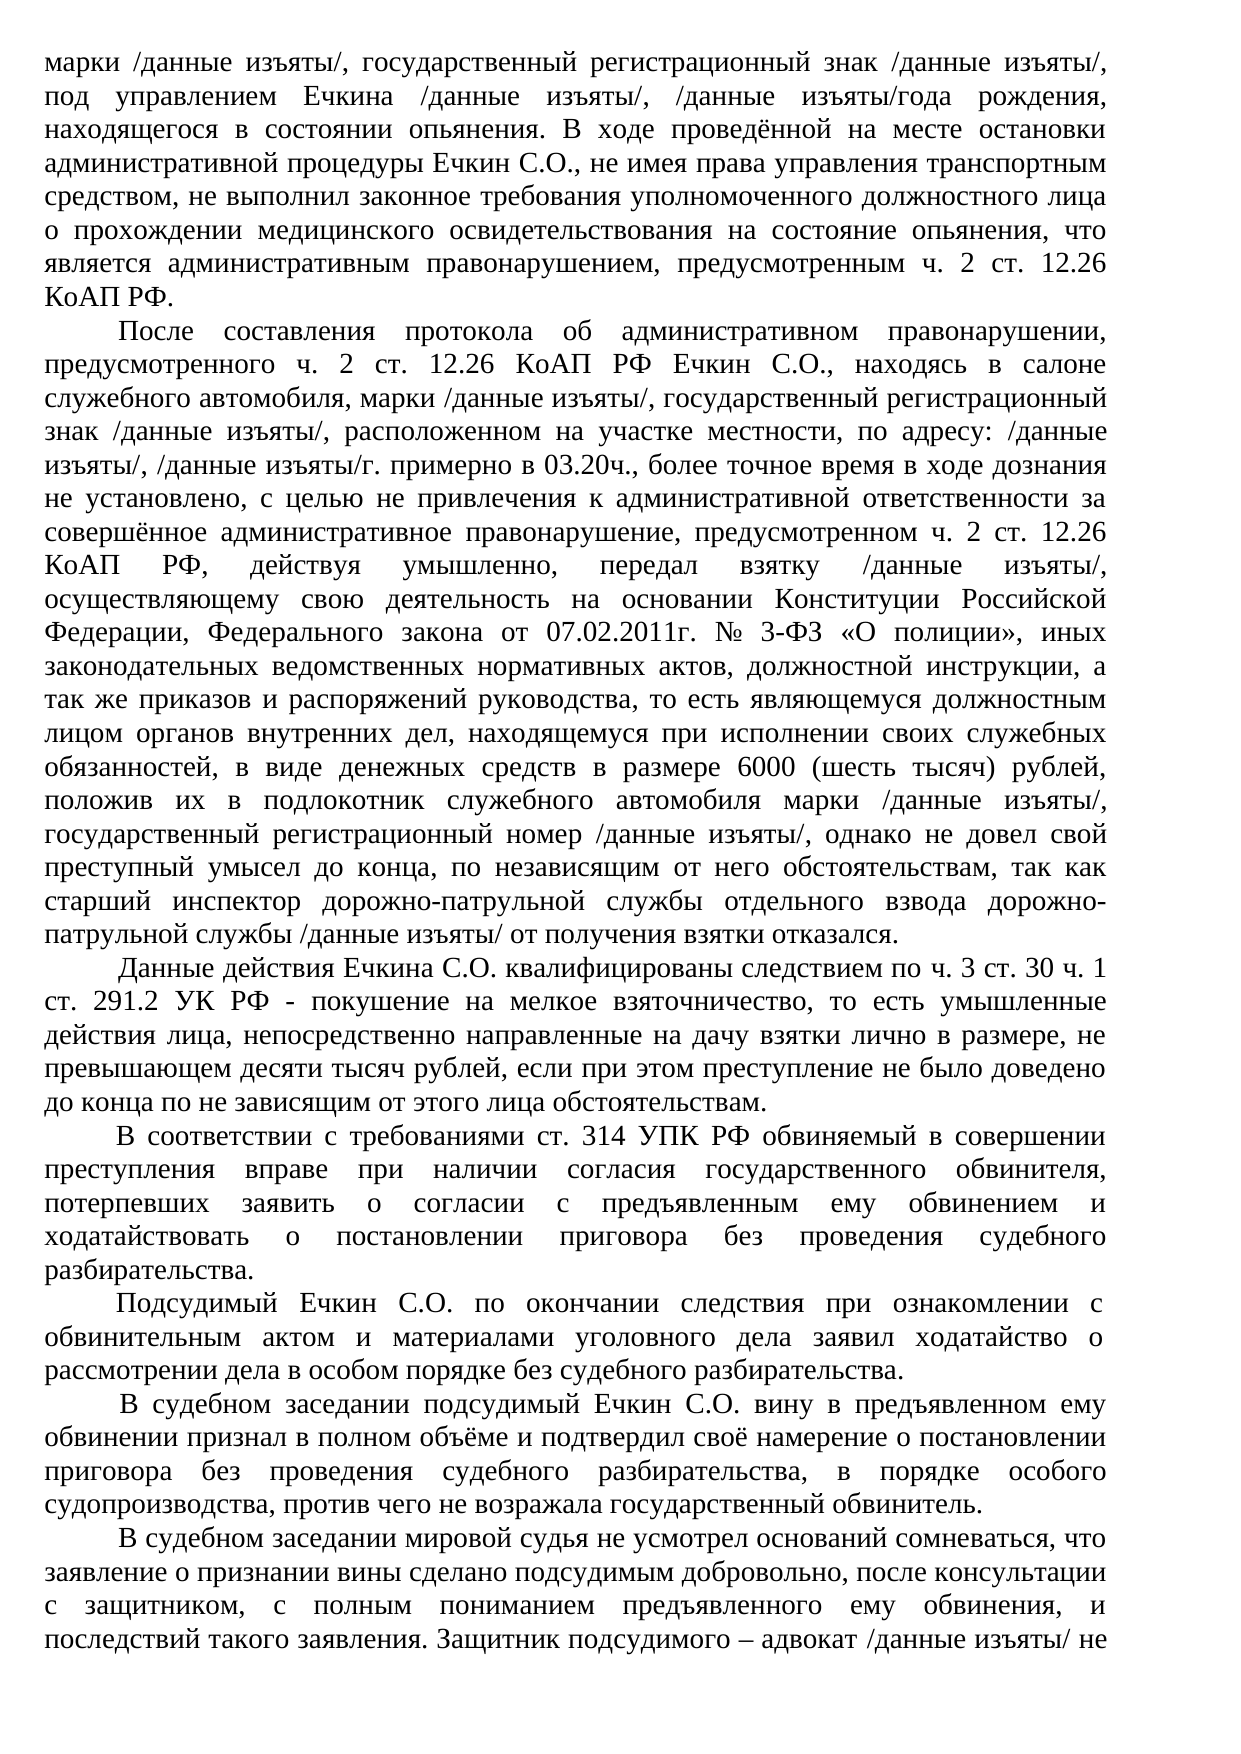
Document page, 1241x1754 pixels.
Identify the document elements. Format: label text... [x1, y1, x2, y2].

text Данные действия Ечкина С.О. квалифицированы следствием по ч. 3 ст. 30 ч. 1 ст. 291.2 УК РФ - покушение на мелкое взяточничество, то есть умышленные действия лица, непосредственно направленные на дачу взятки лично в размере, не превышающем десяти тысяч рублей, если при этом преступление не было доведено до конца по не зависящим от этого лица обстоятельствам. [44, 950, 1107, 1118]
text В соответствии с требованиями ст. 314 УПК РФ обвиняемый в совершении преступления вправе при наличии согласия государственного обвинителя, потерпевших заявить о согласии с предъявленным ему обвинением и ходатайствовать о постановлении приговора без проведения судебного разбирательства. [44, 1118, 1107, 1285]
text Подсудимый Ечкин С.О. по окончании следствия при ознакомлении с обвинительным актом и материалами уголовного дела заявил ходатайство о рассмотрении дела в особом порядке без судебного разбирательства. [44, 1285, 1104, 1386]
text После составления протокола об административном правонарушении, предусмотренного ч. 2 ст. 12.26 КоАП РФ Ечкин С.О., находясь в салоне служебного автомобиля, марки /данные изъяты/, государственный регистрационный знак /данные изъяты/, расположенном на участке местности, по адресу: /данные изъяты/, /данные изъяты/г. примерно в 03.20ч., более точное время в ходе дознания не установлено, с целью не привлечения к административной ответственности за совершённое административное правонарушение, предусмотренном ч. 2 ст. 12.26 КоАП РФ, действуя умышленно, передал взятку /данные изъяты/, осуществляющему свою деятельность на основании Конституции Российской Федерации, Федерального закона от 07.02.2011г. № 3-ФЗ «О полиции», иных законодательных ведомственных нормативных актов, должностной инструкции, а так же приказов и распоряжений руководства, то есть являющемуся должностным лицом органов внутренних дел, находящемуся при исполнении своих служебных обязанностей, в виде денежных средств в размере 6000 (шесть тысяч) рублей, положив их в подлокотник служебного автомобиля марки /данные изъяты/, государственный регистрационный номер /данные изъяты/, однако не довел свой преступный умысел до конца, по независящим от него обстоятельствам, так как старший инспектор дорожно-патрульной службы отдельного взвода дорожно-патрульной службы /данные изъяты/ от получения взятки отказался. [44, 313, 1107, 950]
text В судебном заседании подсудимый Ечкин С.О. вину в предъявленном ему обвинении признал в полном объёме и подтвердил своё намерение о постановлении приговора без проведения судебного разбирательства, в порядке особого судопроизводства, против чего не возражала государственный обвинитель. [44, 1386, 1108, 1520]
